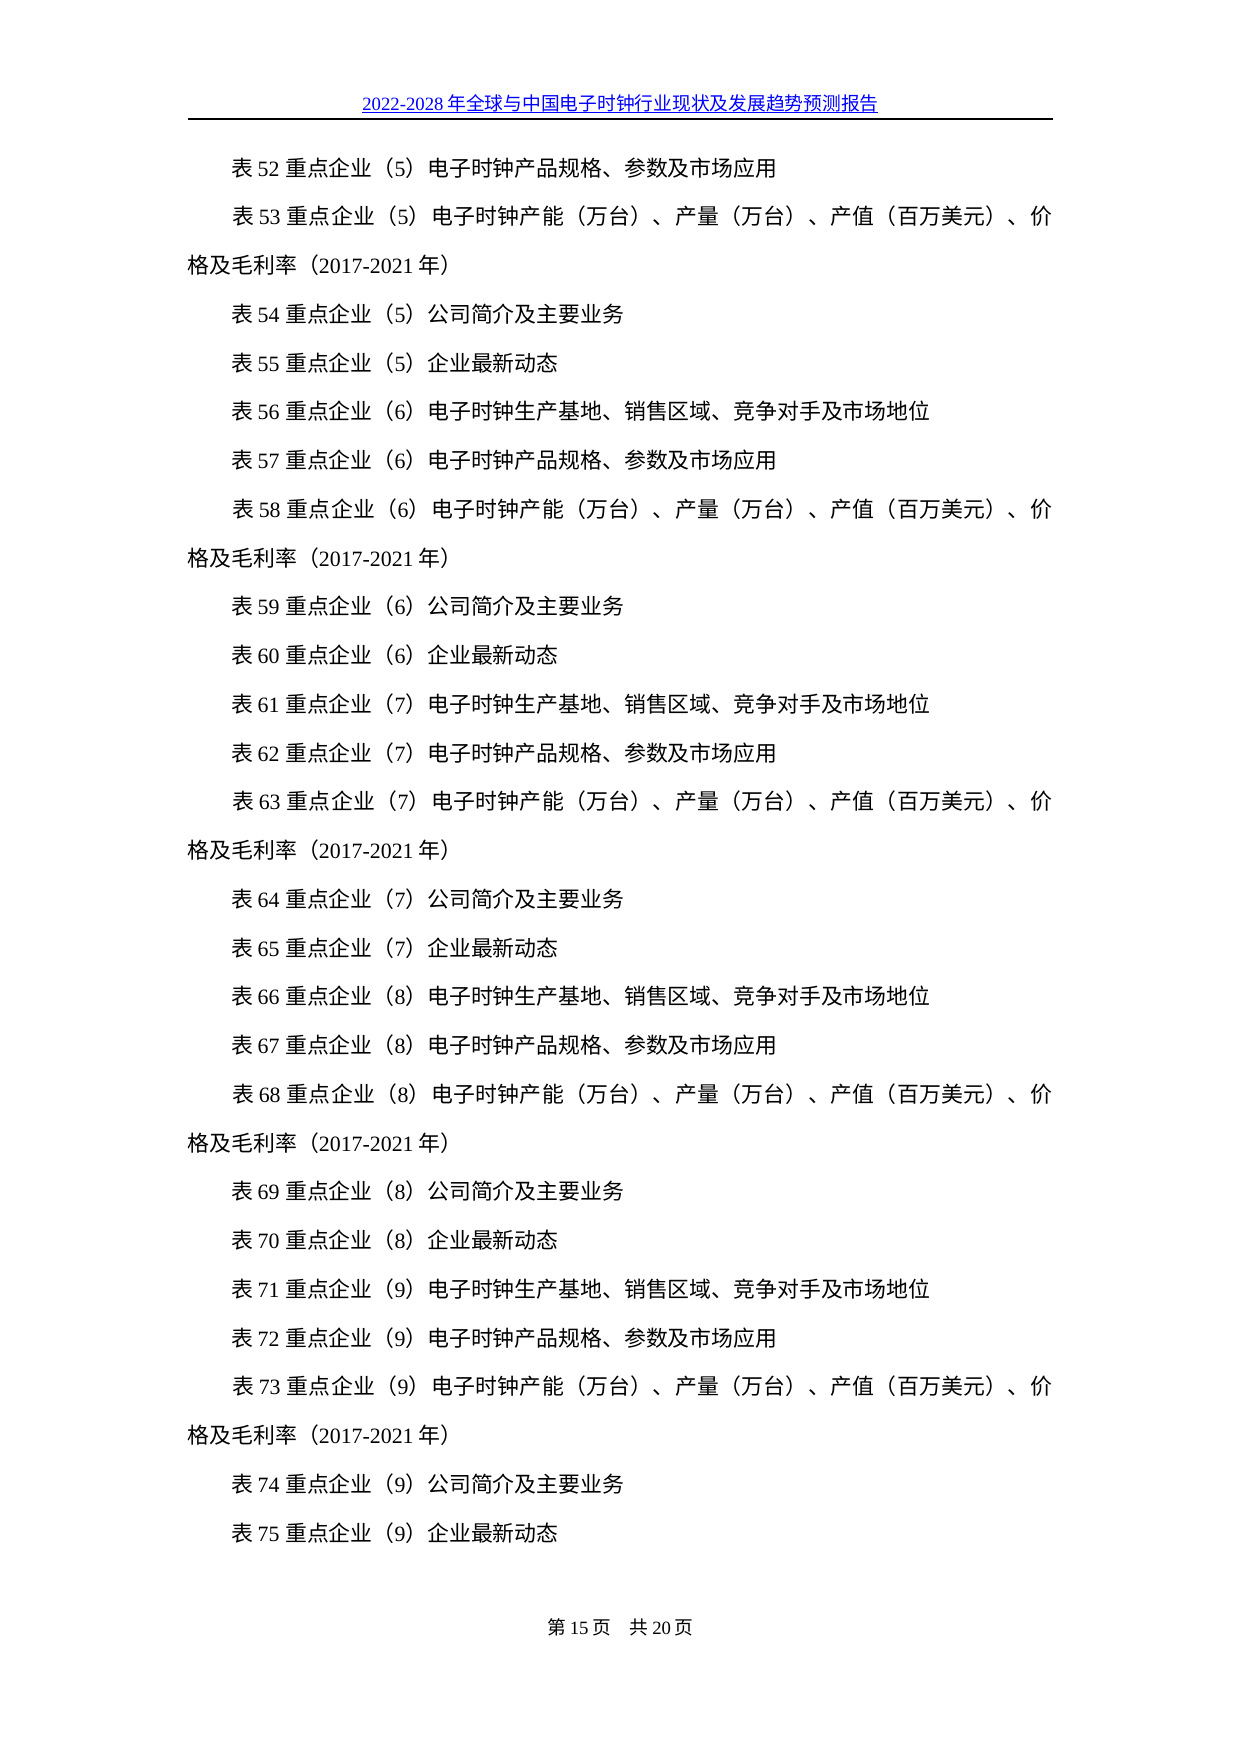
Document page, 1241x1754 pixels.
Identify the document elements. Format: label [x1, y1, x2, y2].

text [187, 150, 1053, 1548]
